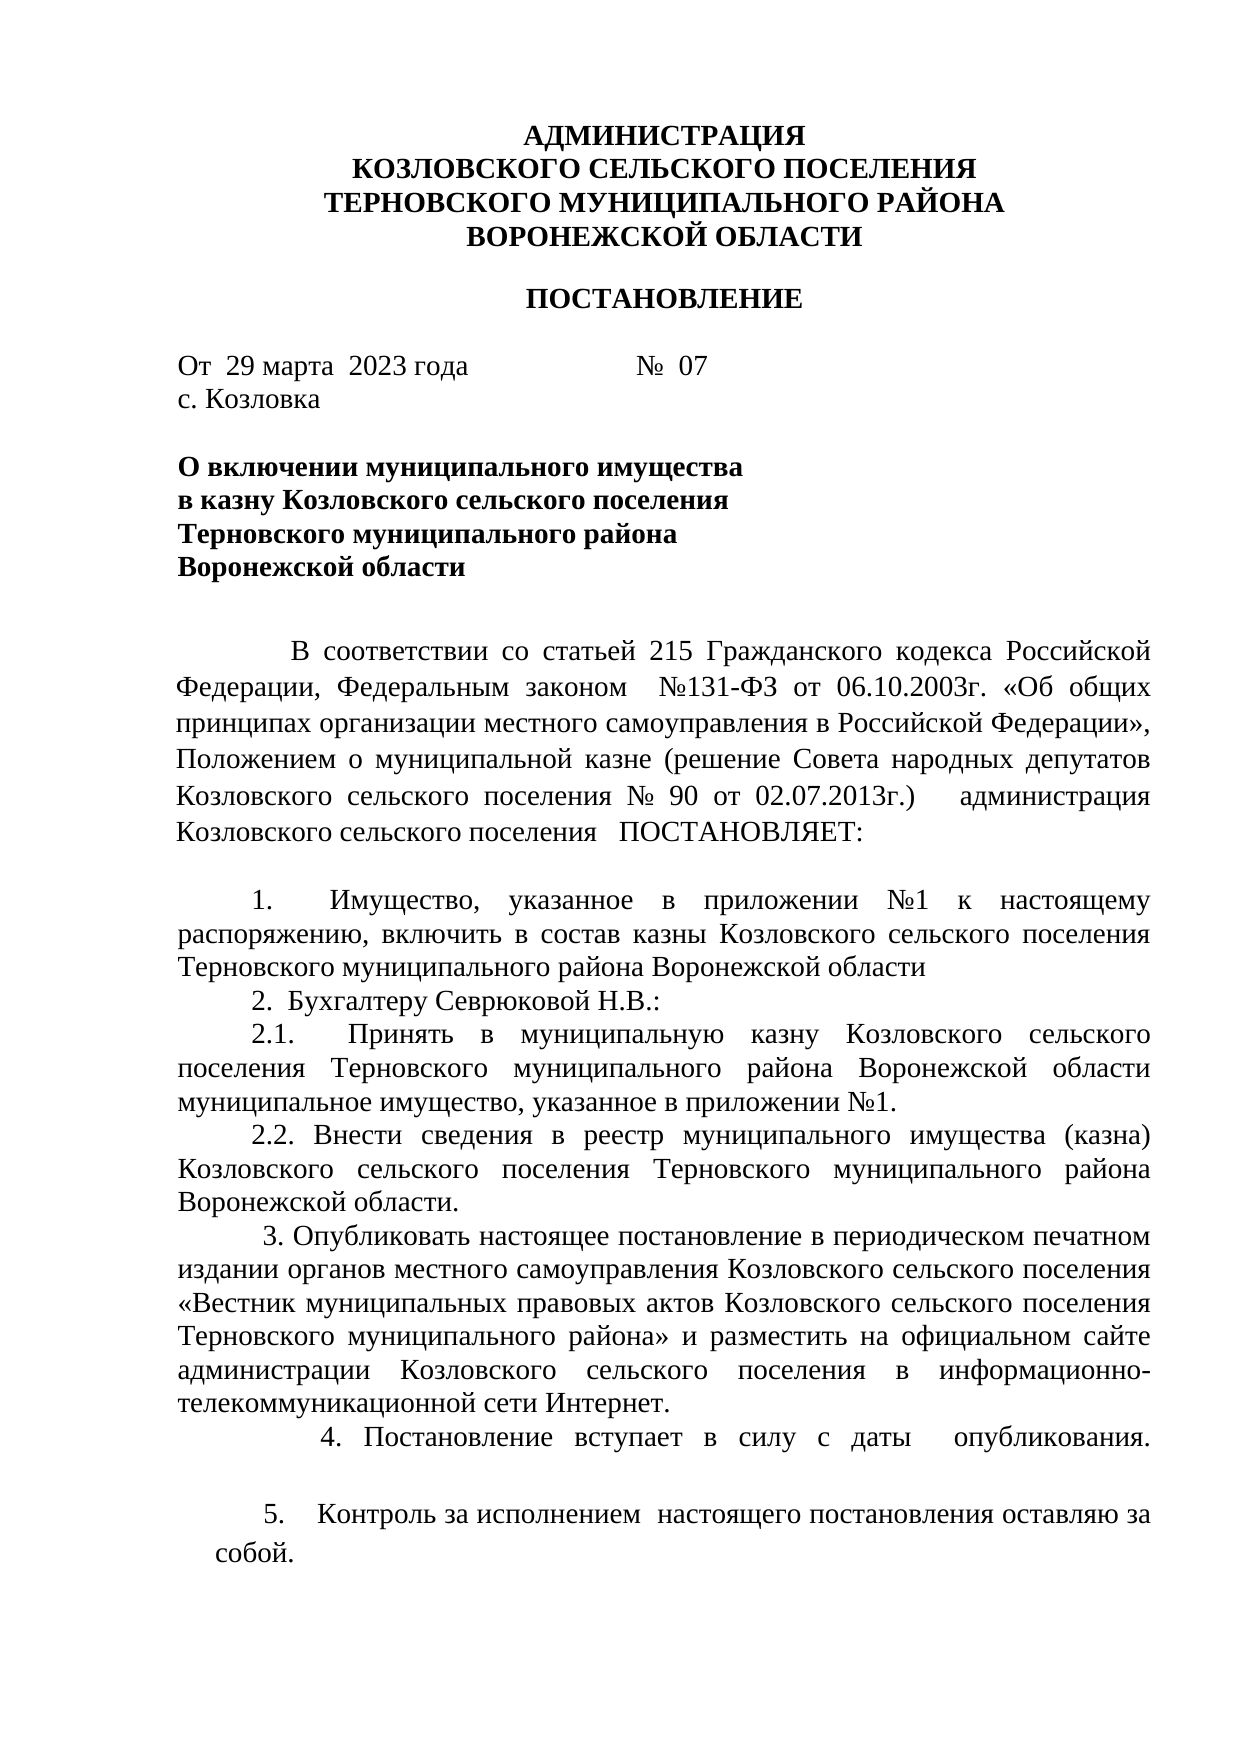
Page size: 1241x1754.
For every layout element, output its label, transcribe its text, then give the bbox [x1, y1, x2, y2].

text 4. Постановление вступает в силу с даты опубликования. 5. Контроль за исполнением настоящего постановления оставляю за собой. [215, 1419, 1152, 1568]
text От 29 марта 2023 года № 07 [177, 348, 1152, 382]
text Терновского муниципального района [177, 516, 1152, 549]
text 2.1. Принять в муниципальную казну Козловского сельского поселения Терновского муниципального района Воронежской области муниципальное имущество, указанное в приложении №1. [177, 1017, 1152, 1117]
text 3. Опубликовать настоящее постановление в периодическом печатном издании органов местного самоуправления Козловского сельского поселения «Вестник муниципальных правовых актов Козловского сельского поселения Терновского муниципального района» и разместить на официальном сайте администрации Козловского сельского поселения в информационно-телекоммуникационной сети Интернет. [177, 1218, 1152, 1419]
text ВОРОНЕЖСКОЙ ОБЛАСТИ [177, 219, 1152, 252]
text в казну Козловского сельского поселения [177, 482, 1152, 516]
text АДМИНИСТРАЦИЯ [177, 118, 1152, 152]
text КОЗЛОВСКОГО СЕЛЬСКОГО ПОСЕЛЕНИЯ [177, 152, 1152, 185]
text ПОСТАНОВЛЕНИЕ [177, 281, 1152, 314]
text 1. Имущество, указанное в приложении №1 к настоящему распоряжению, включить в состав казны Козловского сельского поселения Терновского муниципального района Воронежской области [177, 882, 1152, 983]
text 2.2. Внести сведения в реестр муниципального имущества (казна) Козловского сельского поселения Терновского муниципального района Воронежской области. [177, 1117, 1152, 1218]
text В соответствии со статьей 215 Гражданского кодекса Российской Федерации, Федеральным законом №131-ФЗ от 06.10.2003г. «Об общих принципах организации местного самоуправления в Российской Федерации», Положением о муниципальной казне (решение Совета народных депутатов Козловского сельского поселения № 90 от 02.07.2013г.) администрация Козловского сельского поселения ПОСТАНОВЛЯЕТ: [176, 633, 1152, 847]
text О включении муниципального имущества [177, 449, 1152, 482]
text 2. Бухгалтеру Севрюковой Н.В.: [177, 983, 1152, 1017]
text Воронежской области [177, 549, 1152, 583]
text с. Козловка [177, 382, 1152, 415]
text ТЕРНОВСКОГО МУНИЦИПАЛЬНОГО РАЙОНА [177, 185, 1152, 219]
